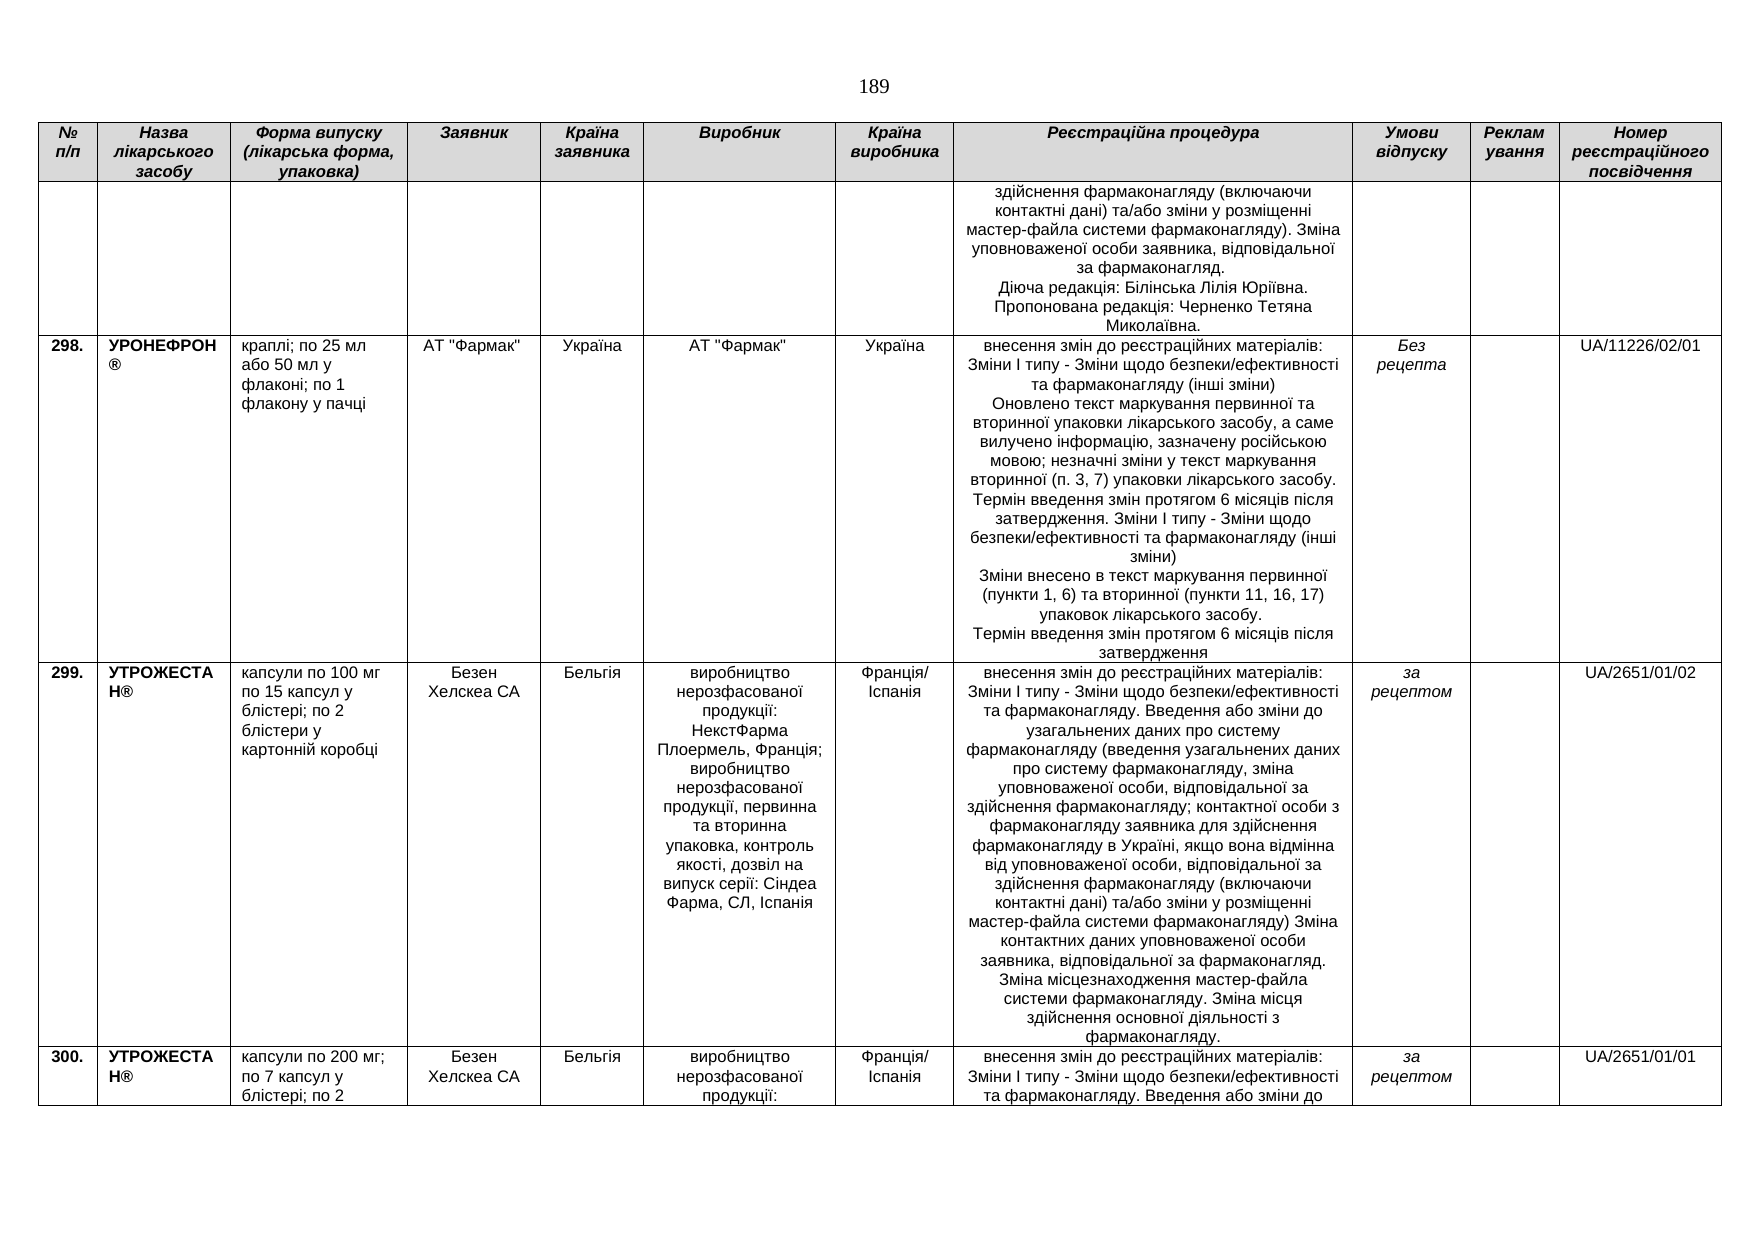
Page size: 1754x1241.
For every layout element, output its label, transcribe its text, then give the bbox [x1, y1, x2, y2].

table_header Виробник [644, 123, 835, 181]
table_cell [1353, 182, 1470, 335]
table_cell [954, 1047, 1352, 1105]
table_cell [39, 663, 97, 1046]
table_header Заявник [408, 123, 540, 181]
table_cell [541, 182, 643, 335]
table_header № п/п [39, 123, 97, 181]
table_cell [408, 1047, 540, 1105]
table_header Рекламування [1471, 123, 1559, 181]
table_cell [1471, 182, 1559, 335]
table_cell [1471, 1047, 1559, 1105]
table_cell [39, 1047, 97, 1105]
table_header Умови відпуску [1353, 123, 1470, 181]
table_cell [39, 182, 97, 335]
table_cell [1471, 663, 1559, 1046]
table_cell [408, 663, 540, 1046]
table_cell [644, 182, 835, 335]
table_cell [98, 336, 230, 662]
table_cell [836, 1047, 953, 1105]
table_header Назва лікарського засобу [98, 123, 230, 181]
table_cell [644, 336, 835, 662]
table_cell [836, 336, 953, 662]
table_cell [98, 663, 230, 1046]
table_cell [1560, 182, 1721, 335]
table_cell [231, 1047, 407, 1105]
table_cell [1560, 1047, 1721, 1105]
table_header Країна виробника [836, 123, 953, 181]
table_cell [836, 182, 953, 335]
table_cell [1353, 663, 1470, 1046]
table_header Форма випуску (лікарська форма, упаковка) [231, 123, 407, 181]
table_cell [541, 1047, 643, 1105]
table_header Країна заявника [541, 123, 643, 181]
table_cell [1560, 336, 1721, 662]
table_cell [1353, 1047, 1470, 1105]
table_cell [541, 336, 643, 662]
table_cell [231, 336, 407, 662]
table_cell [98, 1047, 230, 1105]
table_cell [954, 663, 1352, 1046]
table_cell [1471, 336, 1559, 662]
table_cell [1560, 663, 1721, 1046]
table_header Реєстраційна процедура [954, 123, 1352, 181]
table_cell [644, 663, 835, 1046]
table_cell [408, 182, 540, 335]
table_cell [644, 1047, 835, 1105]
table_header Номер реєстраційного посвідчення [1560, 123, 1721, 181]
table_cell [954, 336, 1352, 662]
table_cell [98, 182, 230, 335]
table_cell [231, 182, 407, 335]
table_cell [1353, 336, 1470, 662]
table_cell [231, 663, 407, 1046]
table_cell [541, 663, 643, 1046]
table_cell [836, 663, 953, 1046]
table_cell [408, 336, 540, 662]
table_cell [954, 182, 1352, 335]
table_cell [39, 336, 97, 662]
